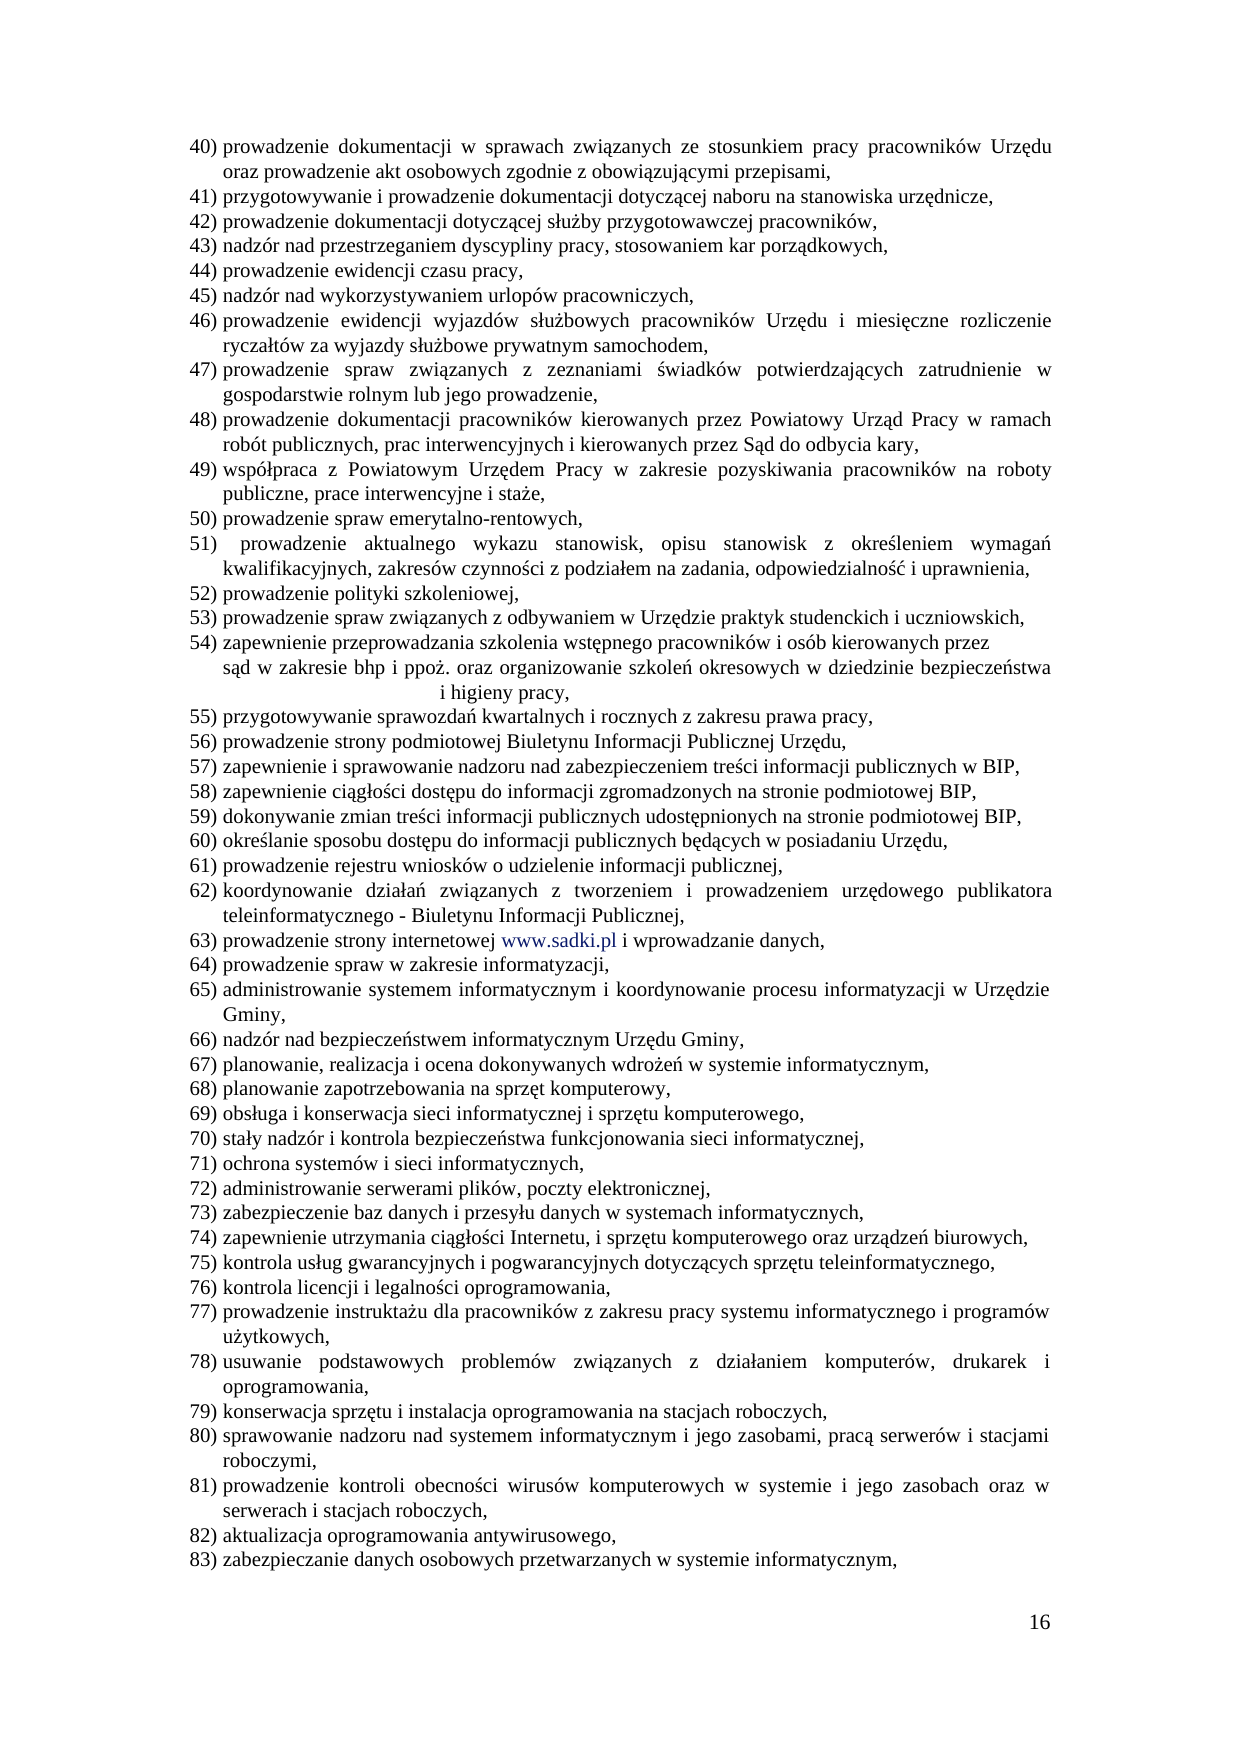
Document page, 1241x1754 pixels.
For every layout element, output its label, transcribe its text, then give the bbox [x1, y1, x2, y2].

list zapewnienie utrzymania ciągłości Internetu, i sprzętu komputerowego oraz urządzeń biurowych, [189, 1225, 1051, 1249]
list obsługa i konserwacja sieci informatycznej i sprzętu komputerowego, [189, 1101, 1069, 1126]
list zapewnienie przeprowadzania szkolenia wstępnego pracowników i osób kierowanych przez [189, 630, 1069, 654]
list współpraca z Powiatowym Urzędem Pracy w zakresie pozyskiwania pracowników na roboty publiczne, prace interwencyjne i staże, [189, 456, 1053, 506]
list prowadzenie dokumentacji dotyczącej służby przygotowawczej pracowników, [189, 208, 1069, 233]
list prowadzenie spraw w zakresie informatyzacji, [189, 952, 1069, 977]
list planowanie zapotrzebowania na sprzęt komputerowy, [189, 1076, 1069, 1101]
list prowadzenie strony podmiotowej Biuletynu Informacji Publicznej Urzędu, [189, 729, 1069, 754]
list kontrola usług gwarancyjnych i pogwarancyjnych dotyczących sprzętu teleinformatycznego, [189, 1249, 1069, 1274]
list prowadzenie dokumentacji w sprawach związanych ze stosunkiem pracy pracowników Urzędu oraz prowadzenie akt osobowych zgodnie z obowiązującymi przepisami, [189, 134, 1053, 183]
list konserwacja sprzętu i instalacja oprogramowania na stacjach roboczych, [189, 1398, 1069, 1423]
list zabezpieczanie danych osobowych przetwarzanych w systemie informatycznym, [189, 1547, 1069, 1572]
list określanie sposobu dostępu do informacji publicznych będących w posiadaniu Urzędu, [189, 828, 1069, 853]
list zapewnienie i sprawowanie nadzoru nad zabezpieczeniem treści informacji publicznych w BIP, [189, 754, 1069, 778]
list administrowanie serwerami plików, poczty elektronicznej, [189, 1175, 1069, 1200]
list prowadzenie kontroli obecności wirusów komputerowych w systemie i jego zasobach oraz w serwerach i stacjach roboczych, [189, 1473, 1051, 1522]
list prowadzenie ewidencji wyjazdów służbowych pracowników Urzędu i miesięczne rozliczenie ryczałtów za wyjazdy służbowe prywatnym samochodem, [189, 307, 1053, 357]
list ochrona systemów i sieci informatycznych, [189, 1150, 1069, 1175]
list kontrola licencji i legalności oprogramowania, [189, 1274, 1069, 1299]
list przygotowywanie i prowadzenie dokumentacji dotyczącej naboru na stanowiska urzędnicze, [189, 183, 1069, 208]
list prowadzenie polityki szkoleniowej, [189, 580, 1069, 605]
list planowanie, realizacja i ocena dokonywanych wdrożeń w systemie informatycznym, [189, 1051, 1069, 1076]
list prowadzenie instruktażu dla pracowników z zakresu pracy systemu informatycznego i programów użytkowych, [189, 1299, 1051, 1349]
list prowadzenie strony internetowej www.sadki.pl i wprowadzanie danych, [189, 927, 1069, 952]
text sąd w zakresie bhp i ppoż. oraz organizowanie szkoleń okresowych w dziedzinie bezpieczeństwa i higieny pracy, [223, 654, 1053, 704]
list nadzór nad przestrzeganiem dyscypliny pracy, stosowaniem kar porządkowych, [189, 233, 1069, 258]
list nadzór nad wykorzystywaniem urlopów pracowniczych, [189, 283, 1069, 307]
list sprawowanie nadzoru nad systemem informatycznym i jego zasobami, pracą serwerów i stacjami roboczymi, [189, 1423, 1051, 1473]
list dokonywanie zmian treści informacji publicznych udostępnionych na stronie podmiotowej BIP, [189, 803, 1069, 828]
list nadzór nad bezpieczeństwem informatycznym Urzędu Gminy, [189, 1026, 1069, 1051]
list stały nadzór i kontrola bezpieczeństwa funkcjonowania sieci informatycznej, [189, 1126, 1069, 1150]
list zabezpieczenie baz danych i przesyłu danych w systemach informatycznych, [189, 1200, 1069, 1225]
list zapewnienie ciągłości dostępu do informacji zgromadzonych na stronie podmiotowej BIP, [189, 778, 1069, 803]
list prowadzenie spraw związanych z odbywaniem w Urzędzie praktyk studenckich i uczniowskich, [189, 605, 1053, 630]
list prowadzenie rejestru wniosków o udzielenie informacji publicznej, [189, 853, 1069, 878]
list prowadzenie ewidencji czasu pracy, [189, 258, 1069, 283]
list prowadzenie aktualnego wykazu stanowisk, opisu stanowisk z określeniem wymagań kwalifikacyjnych, zakresów czynności z podziałem na zadania, odpowiedzialność i uprawnienia, [189, 531, 1053, 580]
list administrowanie systemem informatycznym i koordynowanie procesu informatyzacji w Urzędzie Gminy, [189, 977, 1051, 1026]
list usuwanie podstawowych problemów związanych z działaniem komputerów, drukarek i oprogramowania, [189, 1349, 1051, 1398]
list przygotowywanie sprawozdań kwartalnych i rocznych z zakresu prawa pracy, [189, 704, 1069, 729]
list prowadzenie dokumentacji pracowników kierowanych przez Powiatowy Urząd Pracy w ramach robót publicznych, prac interwencyjnych i kierowanych przez Sąd do odbycia kary, [189, 407, 1053, 456]
list prowadzenie spraw emerytalno-rentowych, [189, 506, 1069, 531]
list prowadzenie spraw związanych z zeznaniami świadków potwierdzających zatrudnienie w gospodarstwie rolnym lub jego prowadzenie, [189, 357, 1053, 407]
list aktualizacja oprogramowania antywirusowego, [189, 1522, 1069, 1547]
list koordynowanie działań związanych z tworzeniem i prowadzeniem urzędowego publikatora teleinformatycznego - Biuletynu Informacji Publicznej, [189, 878, 1053, 927]
